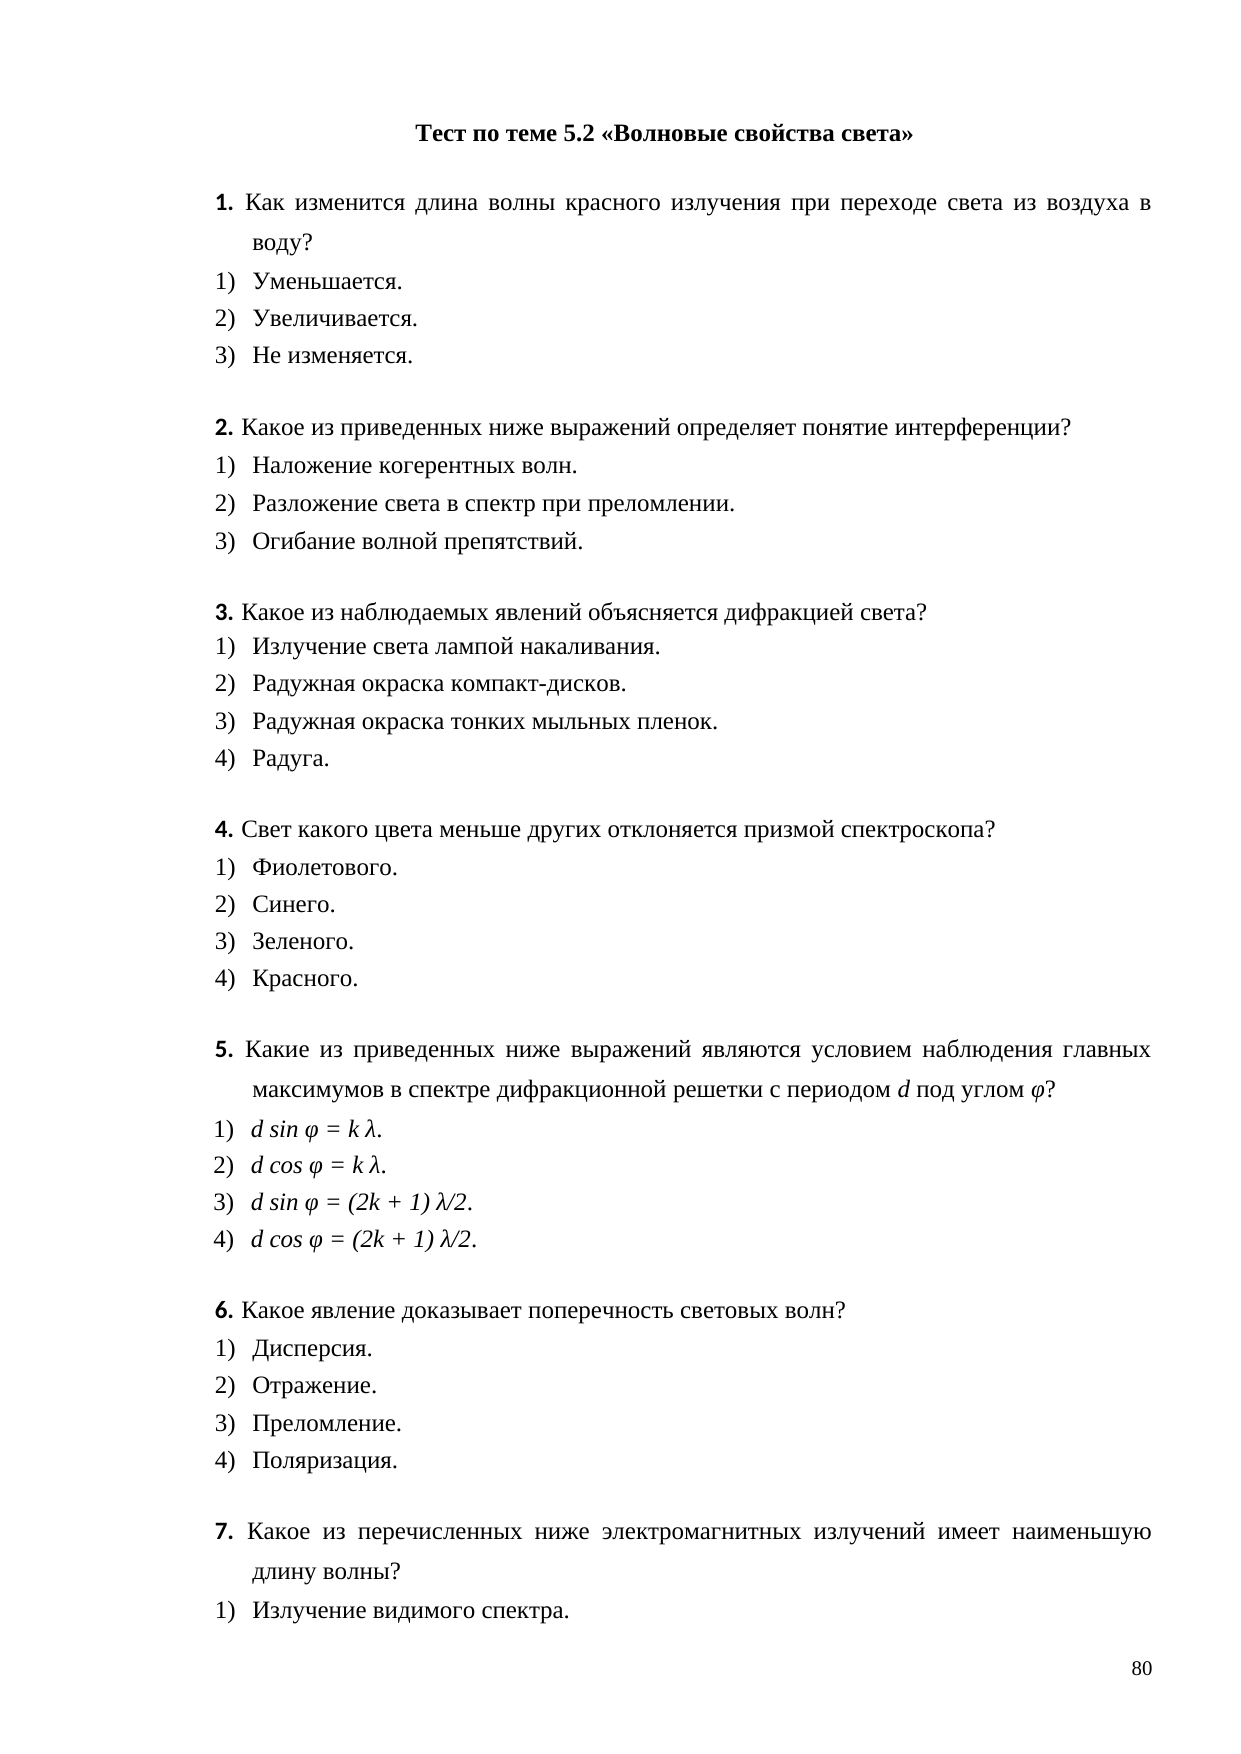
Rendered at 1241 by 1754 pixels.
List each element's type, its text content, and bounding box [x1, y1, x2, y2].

text 2. Какое из приведенных ниже выражений определяет понятие интерференции? [214, 411, 1152, 441]
list Фиолетового. [214, 852, 1152, 881]
list Поляризация. [214, 1445, 1152, 1474]
subtitle Тест по теме 5.2 «Волновые свойства света» [177, 118, 1152, 147]
list d соs φ = k λ. [213, 1151, 1153, 1179]
list d соs φ = (2k + 1) λ/2. [213, 1224, 1153, 1253]
list Отражение. [214, 1370, 1152, 1399]
list Разложение света в спектр при преломлении. [214, 488, 1152, 517]
list Излучение света лампой накаливания. [214, 631, 1152, 659]
list Радужная окраска тонких мыльных пленок. [214, 706, 1152, 735]
text 3. Какое из наблюдаемых явлений объясняется дифракцией света? [214, 596, 1152, 627]
list Не изменяется. [214, 341, 1152, 369]
list d sin φ = (2k + 1) λ/2. [213, 1187, 1153, 1216]
list Излучение видимого спектра. [214, 1595, 1152, 1624]
list Наложение когерентных волн. [214, 450, 1152, 479]
text 1. Как изменится длина волны красного излучения при переходе света из воздуха в воду? [214, 186, 1152, 256]
text 5. Какие из приведенных ниже выражений являются условием наблюдения главных максимумов в спектре дифракционной решетки с периодом d под углом φ? [214, 1033, 1152, 1103]
list Радужная окраска компакт-дисков. [214, 668, 1152, 697]
list Преломление. [214, 1408, 1152, 1437]
list Уменьшается. [214, 266, 1152, 295]
list Красного. [214, 963, 1152, 992]
list d sin φ = k λ. [213, 1114, 1153, 1142]
list Зеленого. [214, 926, 1152, 955]
list Огибание волной препятствий. [214, 526, 1152, 554]
text 6. Какое явление доказывает поперечность световых волн? [214, 1294, 1152, 1325]
text 7. Какое из перечисленных ниже электромагнитных излучений имеет наименьшую длину волны? [214, 1516, 1152, 1585]
list Увеличивается. [214, 303, 1152, 332]
list Дисперсия. [214, 1333, 1152, 1362]
list Синего. [214, 889, 1152, 918]
text 4. Свет какого цвета меньше других отклоняется призмой спектроскопа? [214, 814, 1152, 844]
list Радуга. [214, 743, 1152, 772]
